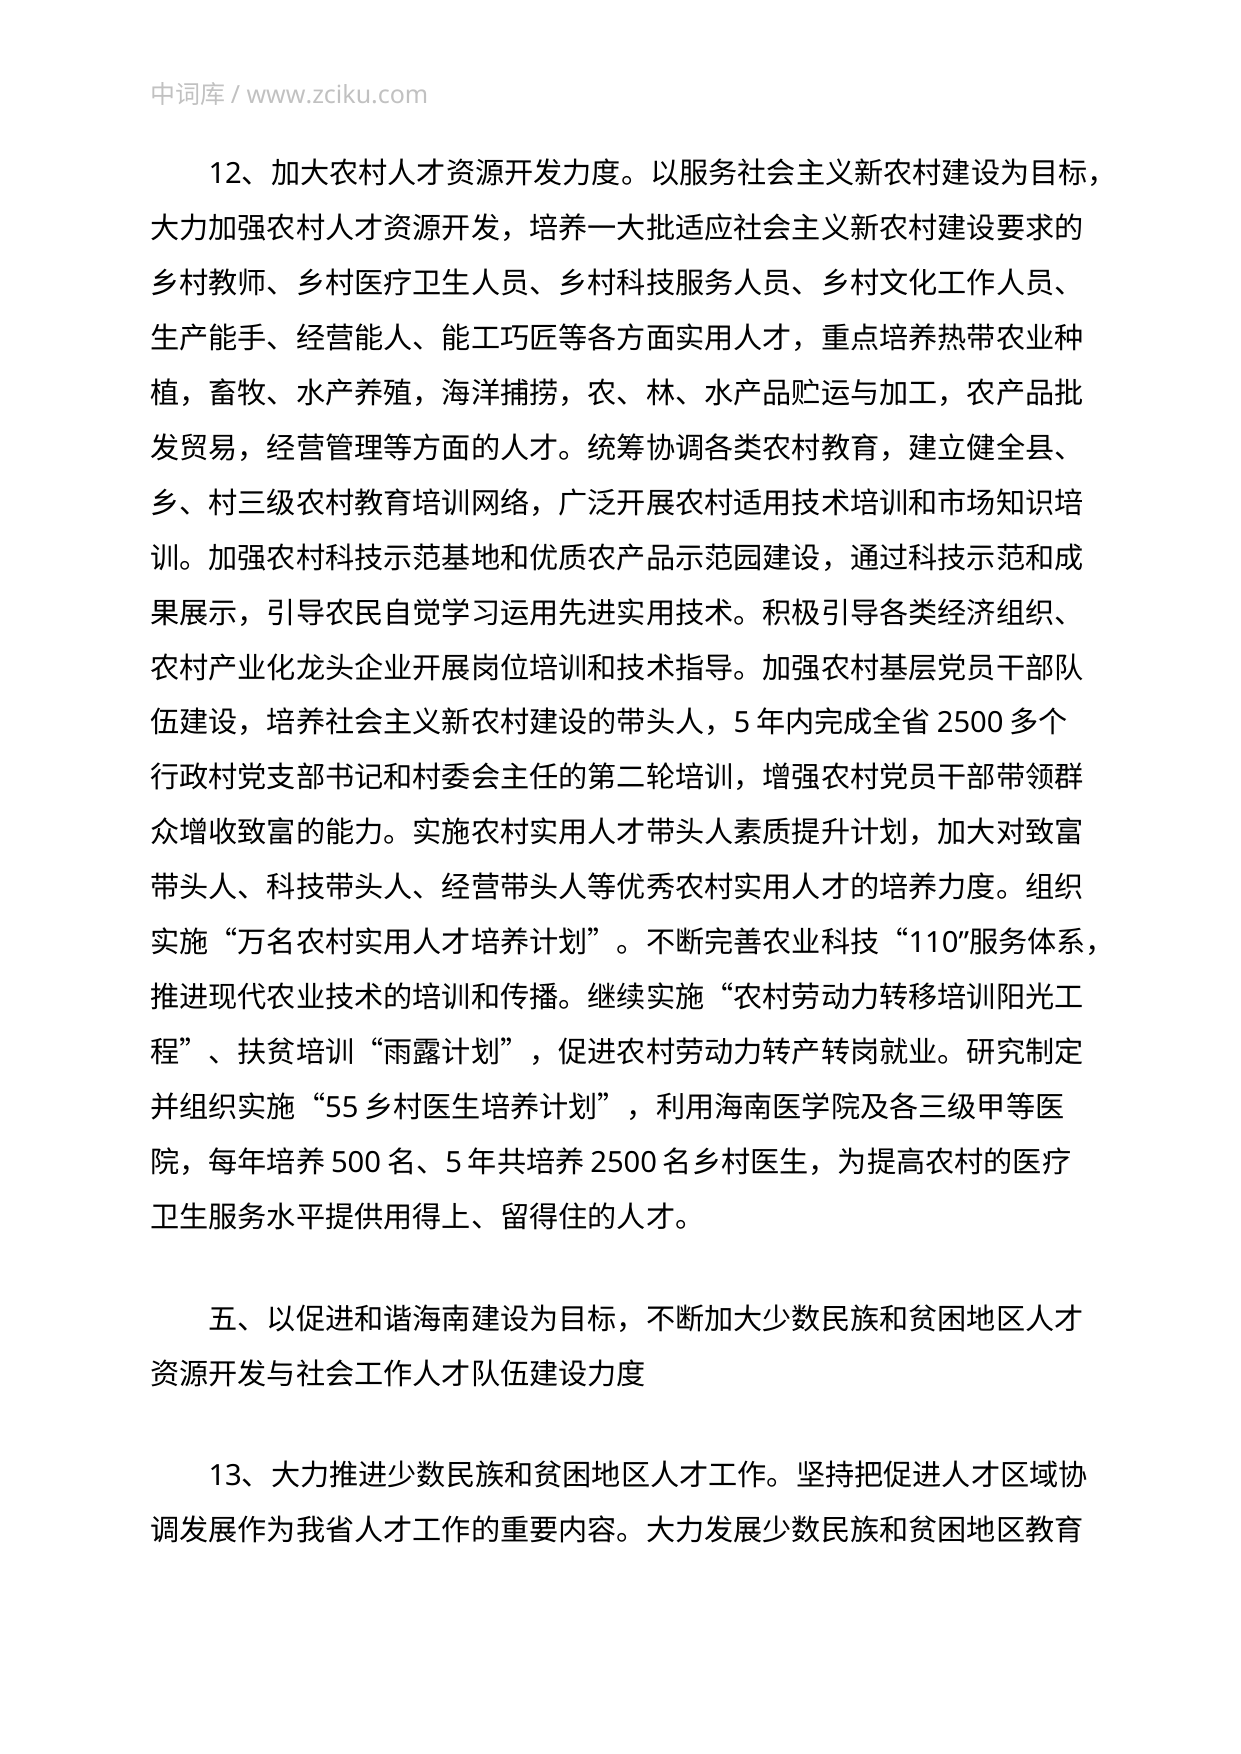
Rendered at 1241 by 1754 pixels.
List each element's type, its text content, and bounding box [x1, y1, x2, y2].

text 五、以促进和谐海南建设为目标，不断加大少数民族和贫困地区人才资源开发与社会工作人才队伍建设力度 [150, 1295, 1090, 1392]
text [150, 1452, 1090, 1549]
text 12、加大农村人才资源开发力度。以服务社会主义新农村建设为目标，大力加强农村人才资源开发，培养一大批适应社会主义新农村建设要求的乡村教师、乡村医疗卫生人员、乡村科技服务人员、乡村文化工作人员、生产能手、经营能人、能工巧匠等各方面实用人才，重点培养热带农业种植，畜牧、水产养殖，海洋捕捞，农、林、水产品贮运与加工，农产品批发贸易，经营管理等方面的人才。统筹协调各类农村教育，建立健全县、乡、村三级农村教育培训网络，广泛开展农村适用技术培训和市场知识培训。加强农村科技示范基地和优质农产品示范园建设，通过科技示范和成果展示，引导农民自觉学习运用先进实用技术。积极引导各类经济组织、农村产业化龙头企业开展岗位培训和技术指导。加强农村基层党员干部队伍建设，培养社会主义新农村建设的带头人，5年内完成全省2500多个行政村党支部书记和村委会主任的第二轮培训，增强农村党员干部带领群众增收致富的能力。实施农村实用人才带头人素质提升计划，加大对致富带头人、科技带头人、经营带头人等优秀农村实用人才的培养力度。组织实施“万名农村实用人才培养计划”。不断完善农业科技“110”服务体系，推进现代农业技术的培训和传播。继续实施“农村劳动力转移培训阳光工程”、扶贫培训“雨露计划”，促进农村劳动力转产转岗就业。研究制定并组织实施“55乡村医生培养计划”，利用海南医学院及各三级甲等医院，每年培养500名、5年共培养2500名乡村医生，为提高农村的医疗卫生服务水平提供用得上、留得住的人才。 [150, 150, 1090, 1236]
